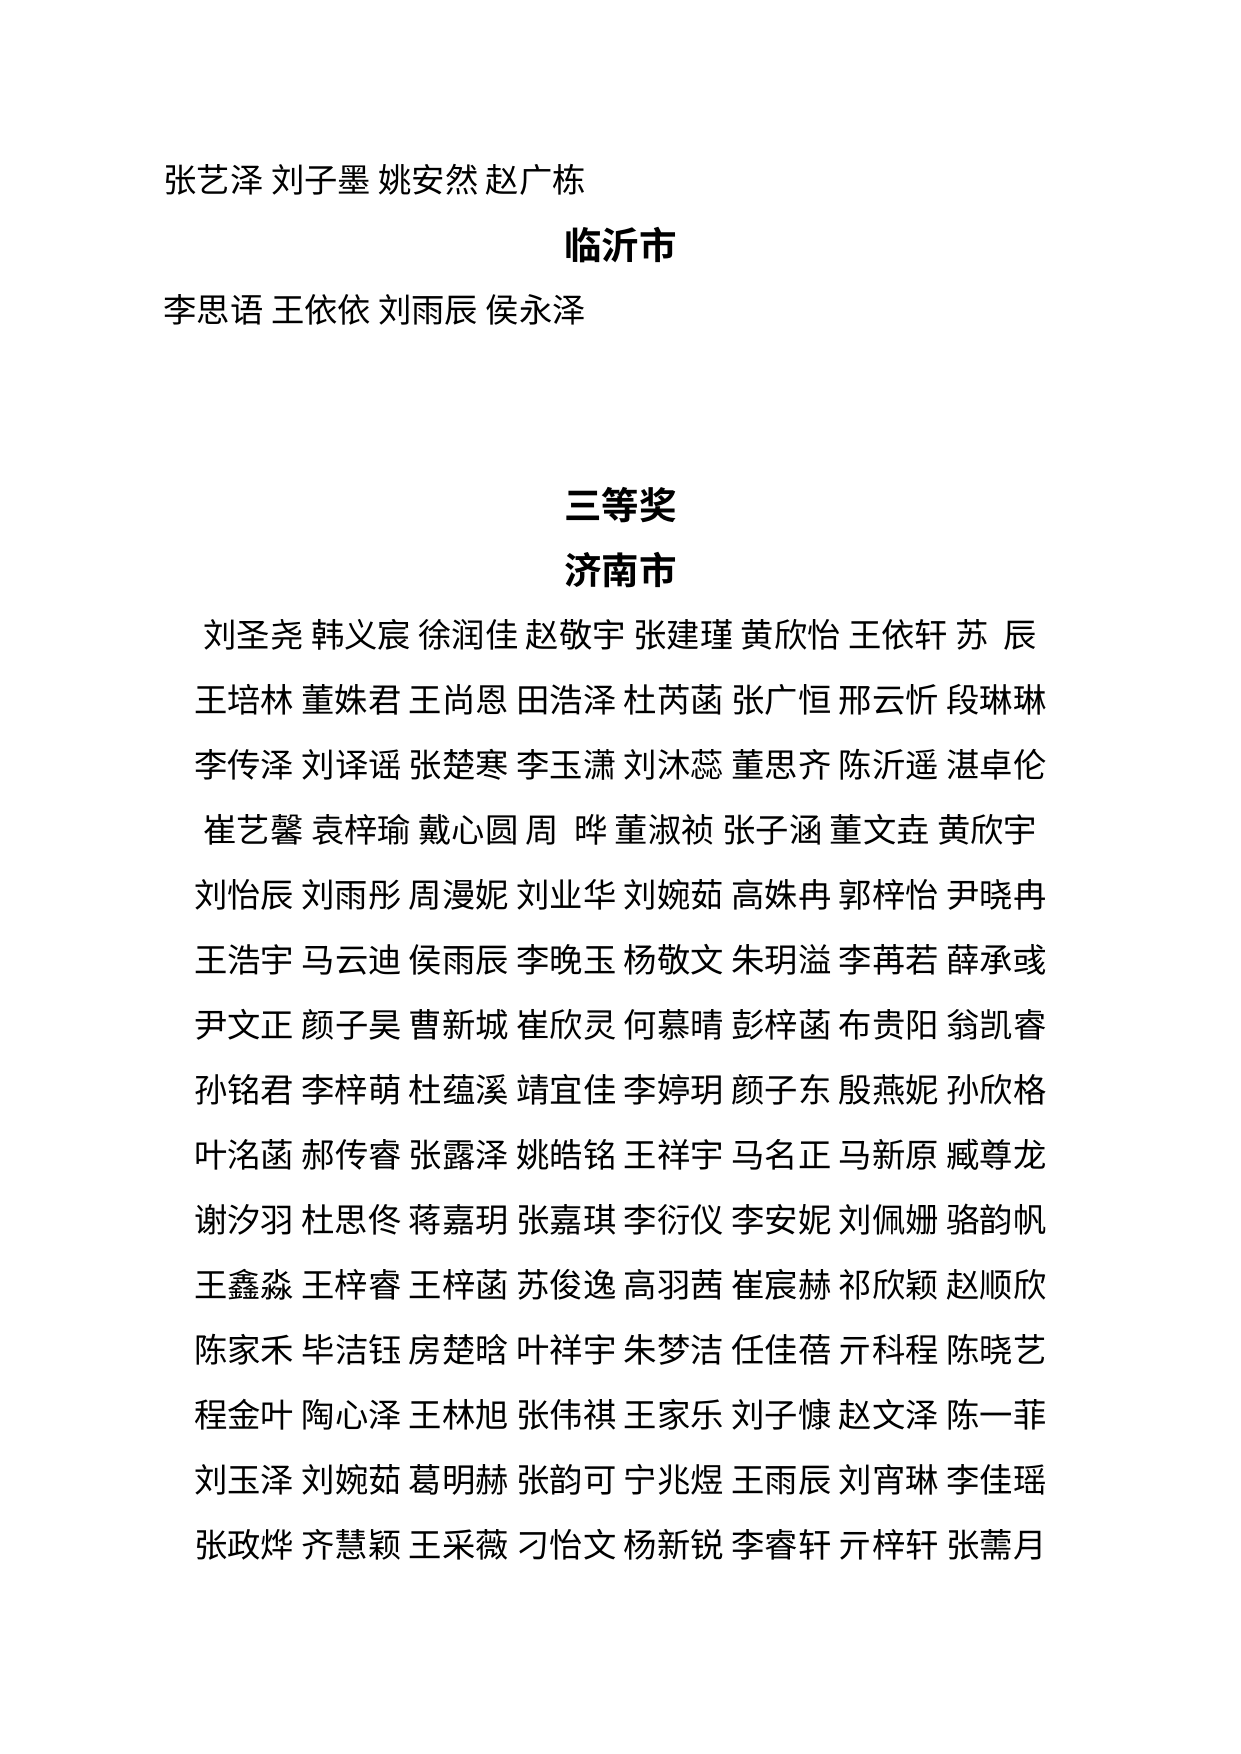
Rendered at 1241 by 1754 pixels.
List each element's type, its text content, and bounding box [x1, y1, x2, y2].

text 李思语 王依依 刘雨辰 侯永泽 [130, 276, 1110, 341]
text 程金叶 陶心泽 王林旭 张伟祺 王家乐 刘子慷 赵文泽 陈一菲 [130, 1381, 1110, 1446]
text 三等奖 [130, 471, 1110, 536]
text 临沂市 [130, 211, 1110, 276]
text 刘怡辰 刘雨彤 周漫妮 刘业华 刘婉茹 高姝冉 郭梓怡 尹晓冉 [130, 861, 1110, 926]
text 崔艺馨 袁梓瑜 戴心圆 周 晔 董淑祯 张子涵 董文垚 黄欣宇 [130, 796, 1110, 861]
text 张艺泽 刘子墨 姚安然 赵广栋 [130, 146, 1110, 211]
text 陈家禾 毕洁钰 房楚晗 叶祥宇 朱梦洁 任佳蓓 亓科程 陈晓艺 [130, 1316, 1110, 1381]
text 王鑫淼 王梓睿 王梓菡 苏俊逸 高羽茜 崔宸赫 祁欣颖 赵顺欣 [130, 1251, 1110, 1316]
text 刘玉泽 刘婉茹 葛明赫 张韵可 宁兆煜 王雨辰 刘宵琳 李佳瑶 [130, 1446, 1110, 1511]
text 孙铭君 李梓萌 杜蕴溪 靖宜佳 李婷玥 颜子东 殷燕妮 孙欣格 [130, 1056, 1110, 1121]
text 王培林 董姝君 王尚恩 田浩泽 杜芮菡 张广恒 邢云忻 段琳琳 [130, 666, 1110, 731]
text 谢汐羽 杜思佟 蒋嘉玥 张嘉琪 李衍仪 李安妮 刘佩姗 骆韵帆 [130, 1186, 1110, 1251]
text 尹文正 颜子昊 曹新城 崔欣灵 何慕晴 彭梓菡 布贵阳 翁凯睿 [130, 991, 1110, 1056]
text 张政烨 齐慧颖 王采薇 刁怡文 杨新锐 李睿轩 亓梓轩 张薷月 [130, 1511, 1110, 1576]
text 李传泽 刘译谣 张楚寒 李玉潇 刘沐蕊 董思齐 陈沂遥 湛卓伦 [130, 731, 1110, 796]
text 刘圣尧 韩义宸 徐润佳 赵敬宇 张建瑾 黄欣怡 王依轩 苏 辰 [130, 601, 1110, 666]
text 济南市 [130, 536, 1110, 601]
text 王浩宇 马云迪 侯雨辰 李晚玉 杨敬文 朱玥溢 李苒若 薛承彧 [130, 926, 1110, 991]
text 叶洺菡 郝传睿 张露泽 姚皓铭 王祥宇 马名正 马新原 臧尊龙 [130, 1121, 1110, 1186]
